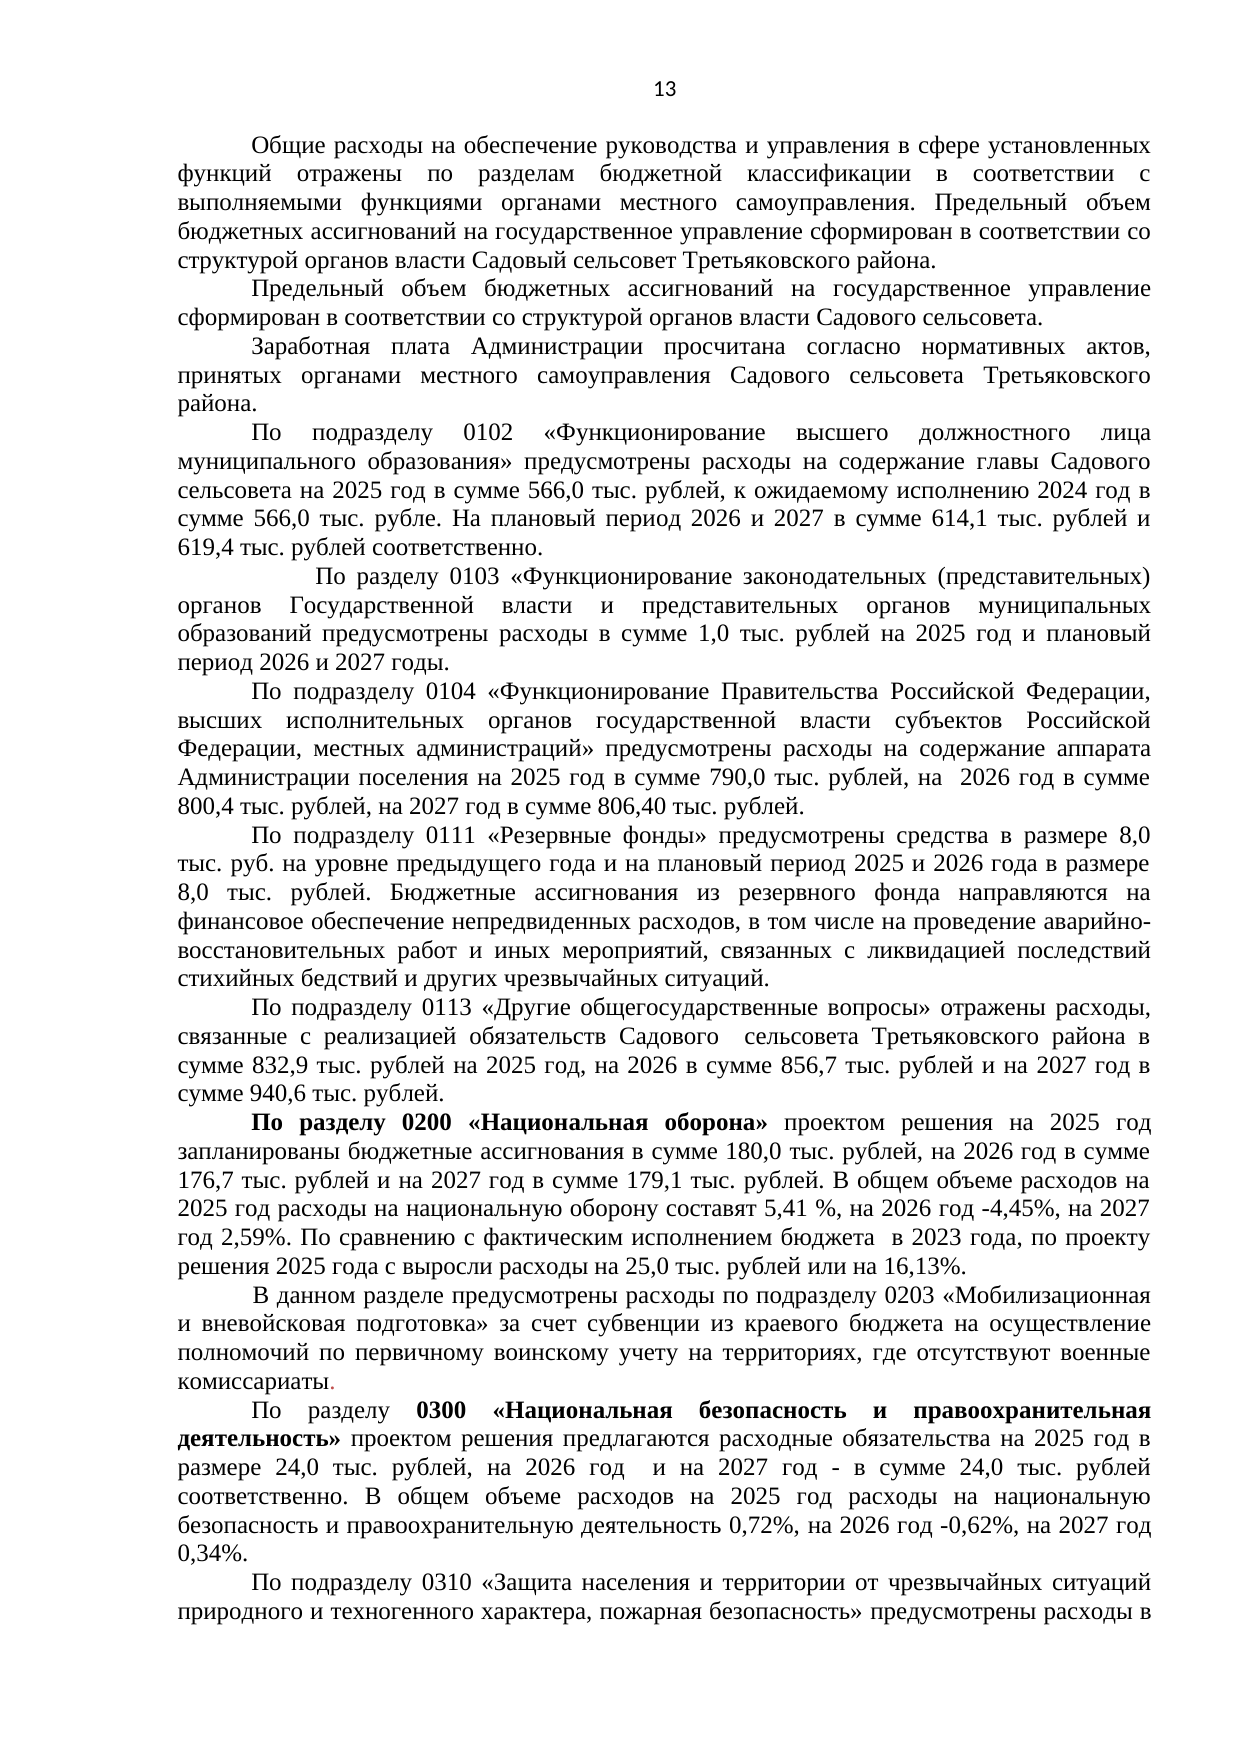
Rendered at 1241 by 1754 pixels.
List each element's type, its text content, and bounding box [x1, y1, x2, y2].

text По подразделу 0104 «Функционирование Правительства Российской Федерации, высших исполнительных органов государственной власти субъектов Российской Федерации, местных администраций» предусмотрены расходы на содержание аппарата Администрации поселения на 2025 год в сумме 790,0 тыс. рублей, на 2026 год в сумме 800,4 тыс. рублей, на 2027 год в сумме 806,40 тыс. рублей. [177, 676, 1152, 820]
text Общие расходы на обеспечение руководства и управления в сфере установленных функций отражены по разделам бюджетной классификации в соответствии с выполняемыми функциями органами местного самоуправления. Предельный объем бюджетных ассигнований на государственное управление сформирован в соответствии со структурой органов власти Садовый сельсовет Третьяковского района. [177, 130, 1152, 273]
text По подразделу 0113 «Другие общегосударственные вопросы» отражены расходы, связанные с реализацией обязательств Садового сельсовета Третьяковского района в сумме 832,9 тыс. рублей на 2025 год, на 2026 в сумме 856,7 тыс. рублей и на 2027 год в сумме 940,6 тыс. рублей. [177, 992, 1152, 1107]
text По подразделу 0111 «Резервные фонды» предусмотрены средства в размере 8,0 тыс. руб. на уровне предыдущего года и на плановый период 2025 и 2026 года в размере 8,0 тыс. рублей. Бюджетные ассигнования из резервного фонда направляются на финансовое обеспечение непредвиденных расходов, в том числе на проведение аварийно-восстановительных работ и иных мероприятий, связанных с ликвидацией последствий стихийных бедствий и других чрезвычайных ситуаций. [177, 820, 1152, 992]
text В данном разделе предусмотрены расходы по подразделу 0203 «Мобилизационная и вневойсковая подготовка» за счет субвенции из краевого бюджета на осуществление полномочий по первичному воинскому учету на территориях, где отсутствуют военные комиссариаты. [177, 1280, 1152, 1395]
text Заработная плата Администрации просчитана согласно нормативных актов, принятых органами местного самоуправления Садового сельсовета Третьяковского района. [177, 331, 1152, 417]
text Предельный объем бюджетных ассигнований на государственное управление сформирован в соответствии со структурой органов власти Садового сельсовета. [177, 273, 1152, 331]
text По разделу 0103 «Функционирование законодательных (представительных) органов Государственной власти и представительных органов муниципальных образований предусмотрены расходы в сумме 1,0 тыс. рублей на 2025 год и плановый период 2026 и 2027 годы. [177, 561, 1152, 676]
text По разделу 0200 «Национальная оборона» проектом решения на 2025 год запланированы бюджетные ассигнования в сумме 180,0 тыс. рублей, на 2026 год в сумме 176,7 тыс. рублей и на 2027 год в сумме 179,1 тыс. рублей. В общем объеме расходов на 2025 год расходы на национальную оборону составят 5,41 %, на 2026 год -4,45%, на 2027 год 2,59%. По сравнению с фактическим исполнением бюджета в 2023 года, по проекту решения 2025 года с выросли расходы на 25,0 тыс. рублей или на 16,13%. [177, 1107, 1152, 1280]
text По разделу 0300 «Национальная безопасность и правоохранительная деятельность» проектом решения предлагаются расходные обязательства на 2025 год в размере 24,0 тыс. рублей, на 2026 год и на 2027 год - в сумме 24,0 тыс. рублей соответственно. В общем объеме расходов на 2025 год расходы на национальную безопасность и правоохранительную деятельность 0,72%, на 2026 год -0,62%, на 2027 год 0,34%. [177, 1395, 1152, 1567]
text По подразделу 0102 «Функционирование высшего должностного лица муниципального образования» предусмотрены расходы на содержание главы Садового сельсовета на 2025 год в сумме 566,0 тыс. рублей, к ожидаемому исполнению 2024 год в сумме 566,0 тыс. рубле. На плановый период 2026 и 2027 в сумме 614,1 тыс. рублей и 619,4 тыс. рублей соответственно. [177, 417, 1152, 561]
